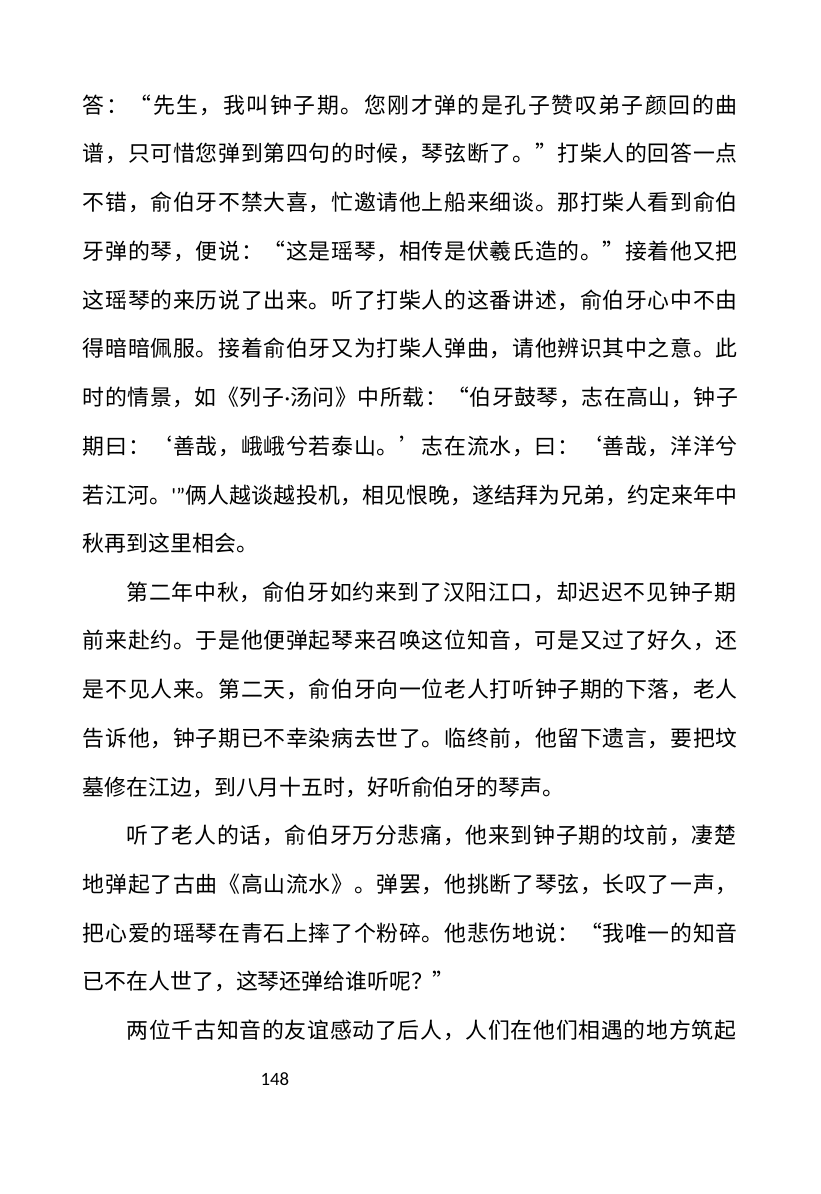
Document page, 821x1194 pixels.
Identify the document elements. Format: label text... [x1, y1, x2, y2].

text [83, 1012, 738, 1045]
text 听了老人的话，俞伯牙万分悲痛，他来到钟子期的坟前，凄楚地弹起了古曲《高山流水》。弹罢，他挑断了琴弦，长叹了一声，把心爱的瑶琴在青石上摔了个粉碎。他悲伤地说：“我唯一的知音已不在人世了，这琴还弹给谁听呢？” [83, 818, 738, 996]
text 第二年中秋，俞伯牙如约来到了汉阳江口，却迟迟不见钟子期前来赴约。于是他便弹起琴来召唤这位知音，可是又过了好久，还是不见人来。第二天，俞伯牙向一位老人打听钟子期的下落，老人告诉他，钟子期已不幸染病去世了。临终前，他留下遗言，要把坟墓修在江边，到八月十五时，好听俞伯牙的琴声。 [83, 574, 738, 802]
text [83, 87, 738, 558]
